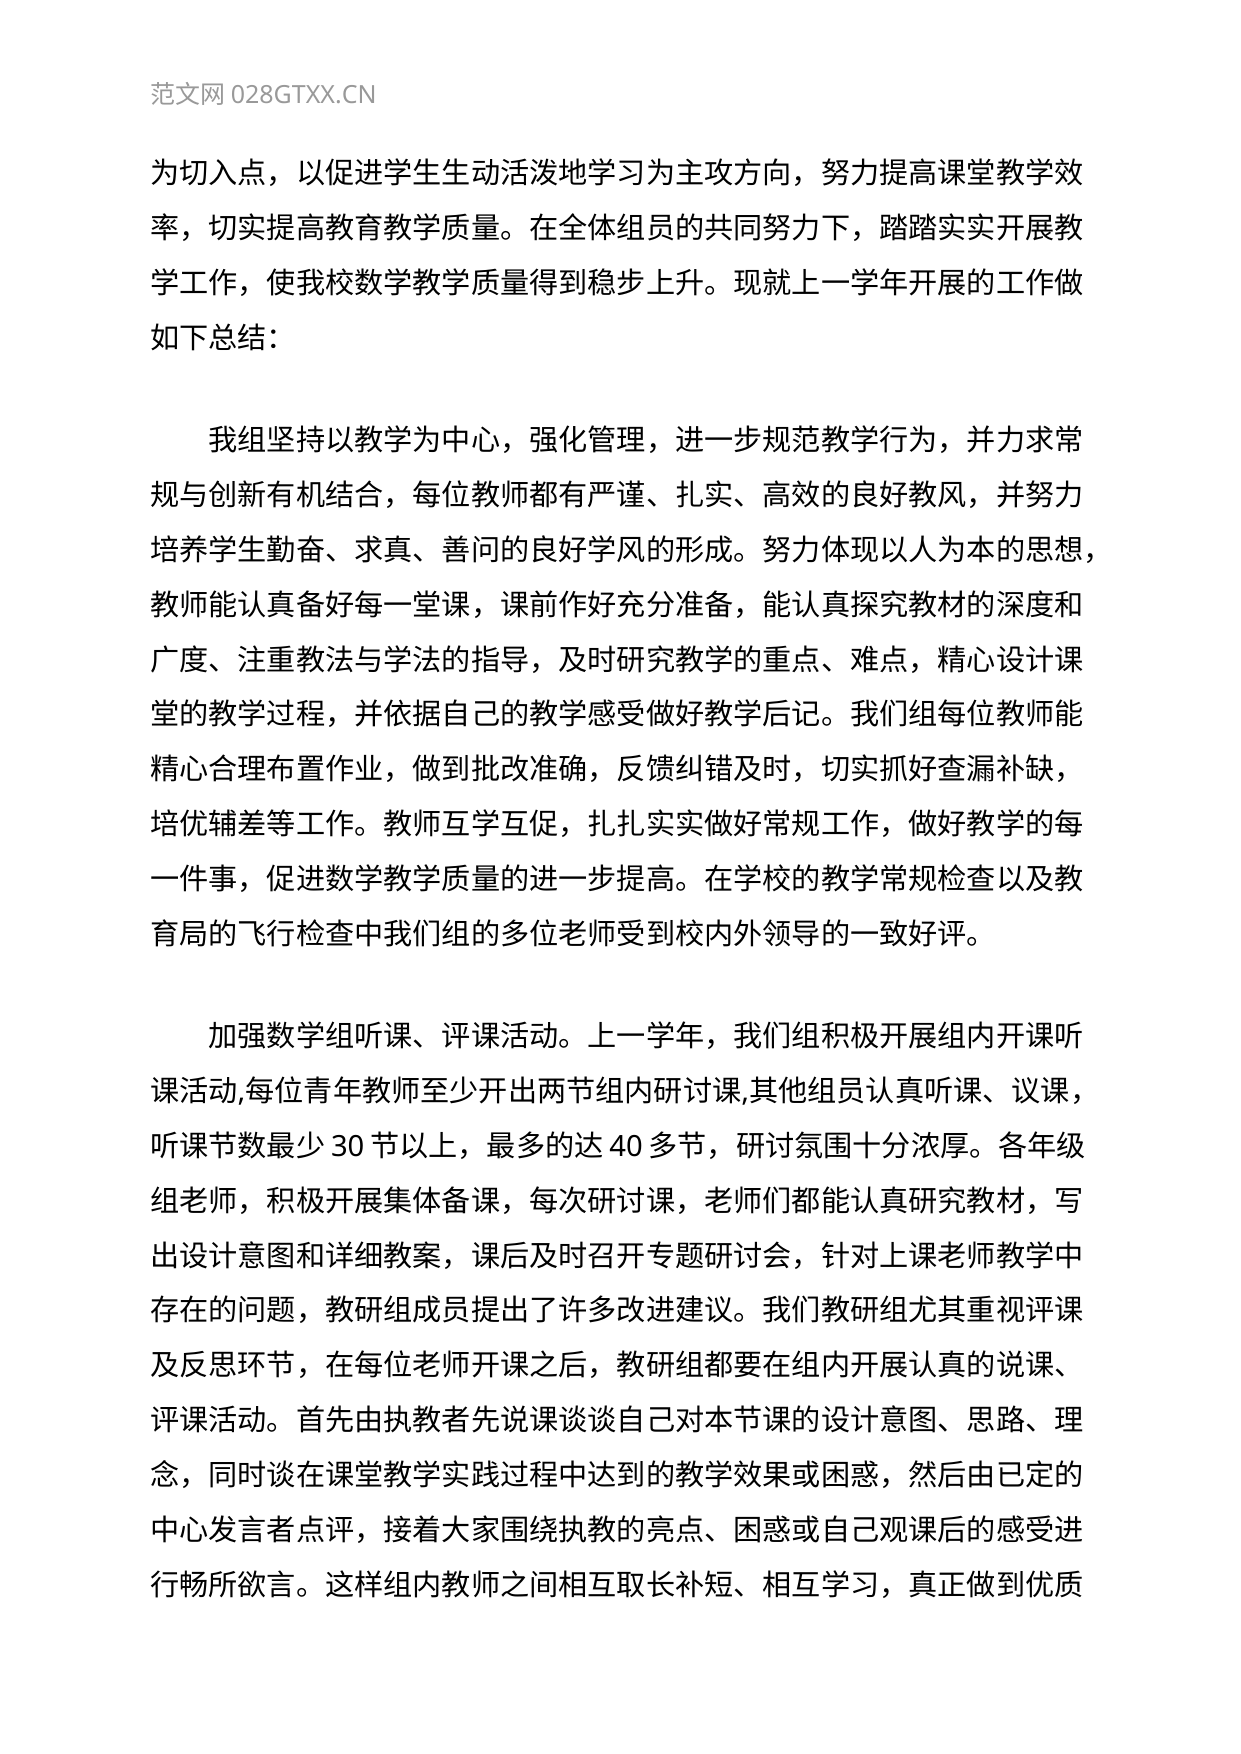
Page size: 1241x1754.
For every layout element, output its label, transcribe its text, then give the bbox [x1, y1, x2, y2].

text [150, 1012, 1090, 1604]
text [150, 150, 1090, 357]
text 我组坚持以教学为中心，强化管理，进一步规范教学行为，并力求常规与创新有机结合，每位教师都有严谨、扎实、高效的良好教风，并努力培养学生勤奋、求真、善问的良好学风的形成。努力体现以人为本的思想，教师能认真备好每一堂课，课前作好充分准备，能认真探究教材的深度和广度、注重教法与学法的指导，及时研究教学的重点、难点，精心设计课堂的教学过程，并依据自己的教学感受做好教学后记。我们组每位教师能精心合理布置作业，做到批改准确，反馈纠错及时，切实抓好查漏补缺，培优辅差等工作。教师互学互促，扎扎实实做好常规工作，做好教学的每一件事，促进数学教学质量的进一步提高。在学校的教学常规检查以及教育局的飞行检查中我们组的多位老师受到校内外领导的一致好评。 [150, 416, 1090, 953]
